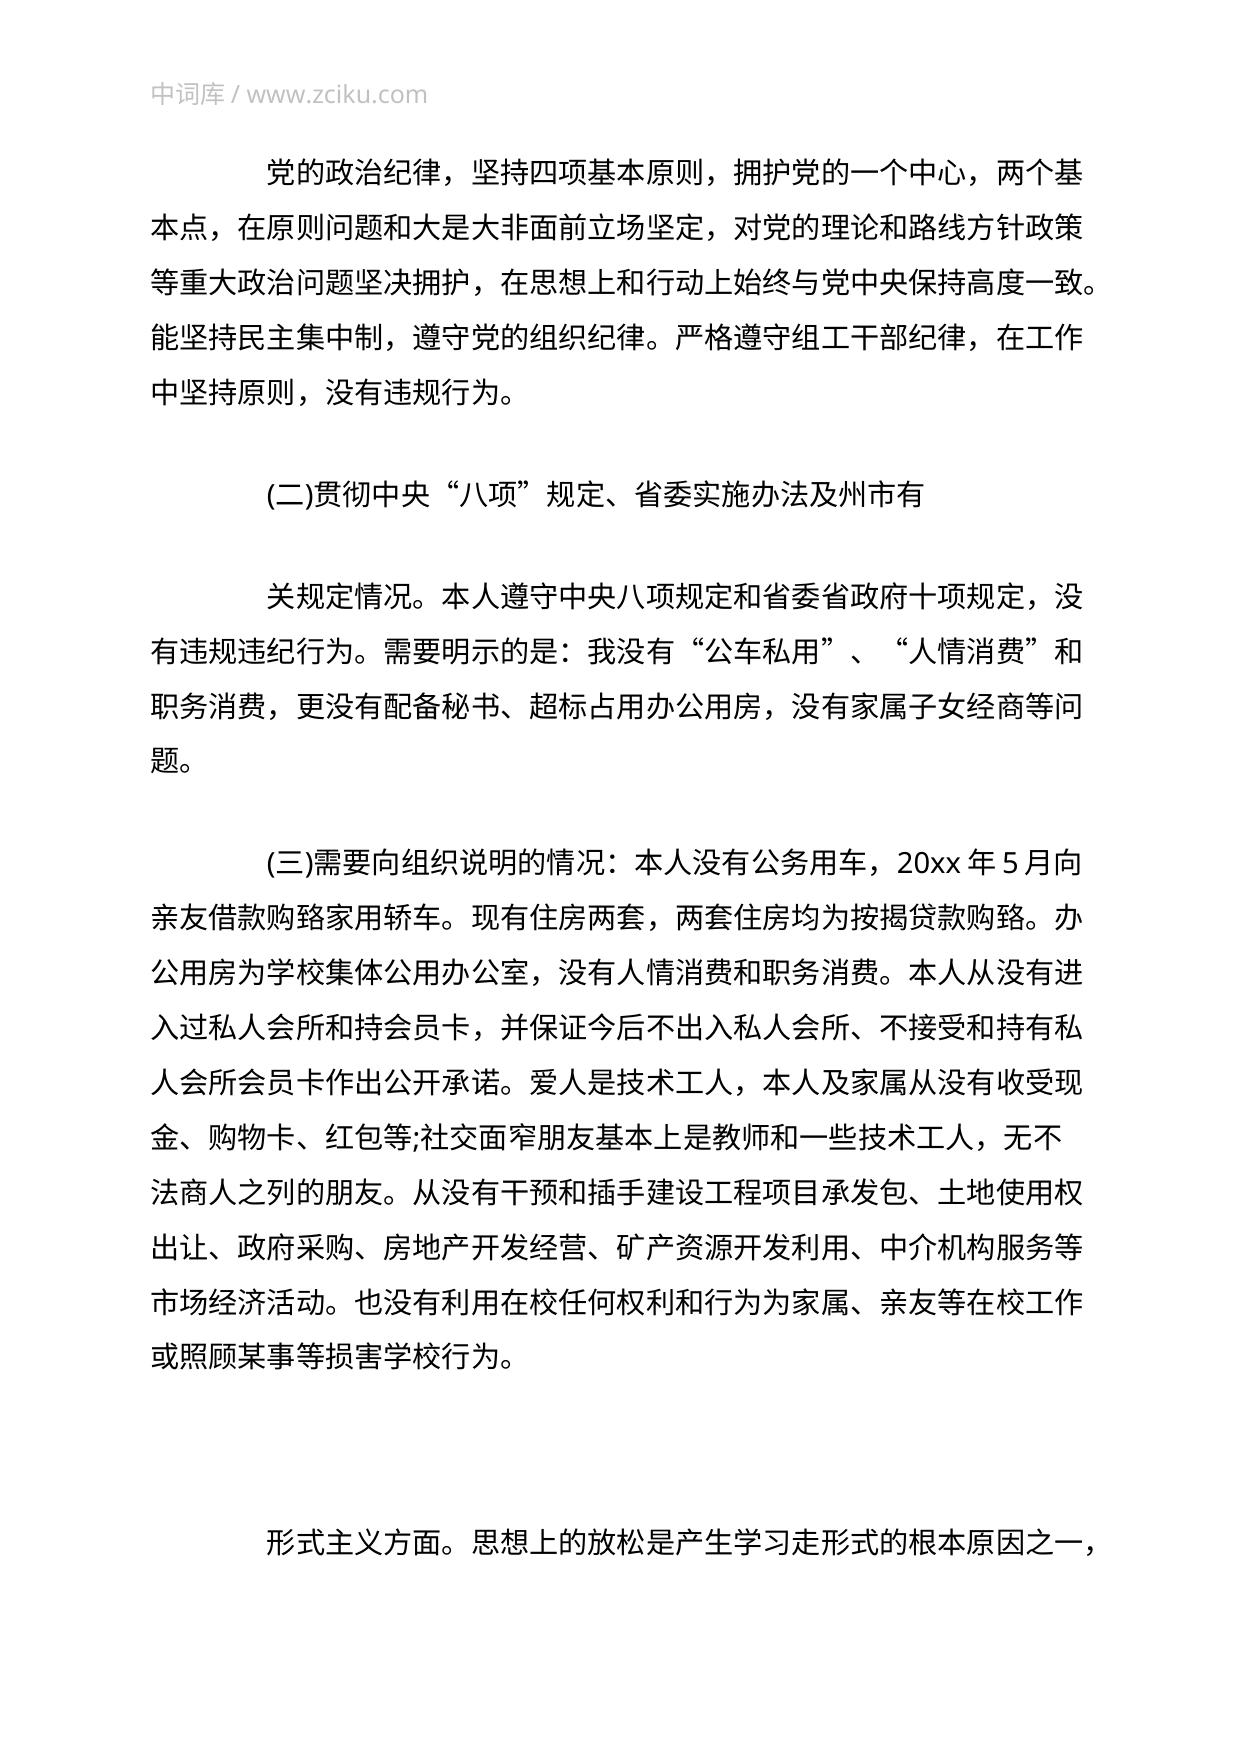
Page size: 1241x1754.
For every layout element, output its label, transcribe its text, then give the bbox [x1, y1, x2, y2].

text 党的政治纪律，坚持四项基本原则，拥护党的一个中心，两个基本点，在原则问题和大是大非面前立场坚定，对党的理论和路线方针政策等重大政治问题坚决拥护，在思想上和行动上始终与党中央保持高度一致。能坚持民主集中制，遵守党的组织纪律。严格遵守组工干部纪律，在工作中坚持原则，没有违规行为。 [150, 150, 1090, 412]
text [150, 1520, 1090, 1562]
text (二)贯彻中央“八项”规定、省委实施办法及州市有 [150, 471, 1090, 514]
text (三)需要向组织说明的情况：本人没有公务用车，20xx年5月向亲友借款购臵家用轿车。现有住房两套，两套住房均为按揭贷款购臵。办公用房为学校集体公用办公室，没有人情消费和职务消费。本人从没有进入过私人会所和持会员卡，并保证今后不出入私人会所、不接受和持有私人会所会员卡作出公开承诺。爱人是技术工人，本人及家属从没有收受现金、购物卡、红包等;社交面窄朋友基本上是教师和一些技术工人，无不法商人之列的朋友。从没有干预和插手建设工程项目承发包、土地使用权出让、政府采购、房地产开发经营、矿产资源开发利用、中介机构服务等市场经济活动。也没有利用在校任何权利和行为为家属、亲友等在校工作或照顾某事等损害学校行为。 [150, 840, 1090, 1376]
text 关规定情况。本人遵守中央八项规定和省委省政府十项规定，没有违规违纪行为。需要明示的是：我没有“公车私用”、“人情消费”和职务消费，更没有配备秘书、超标占用办公用房，没有家属子女经商等问题。 [150, 573, 1090, 780]
